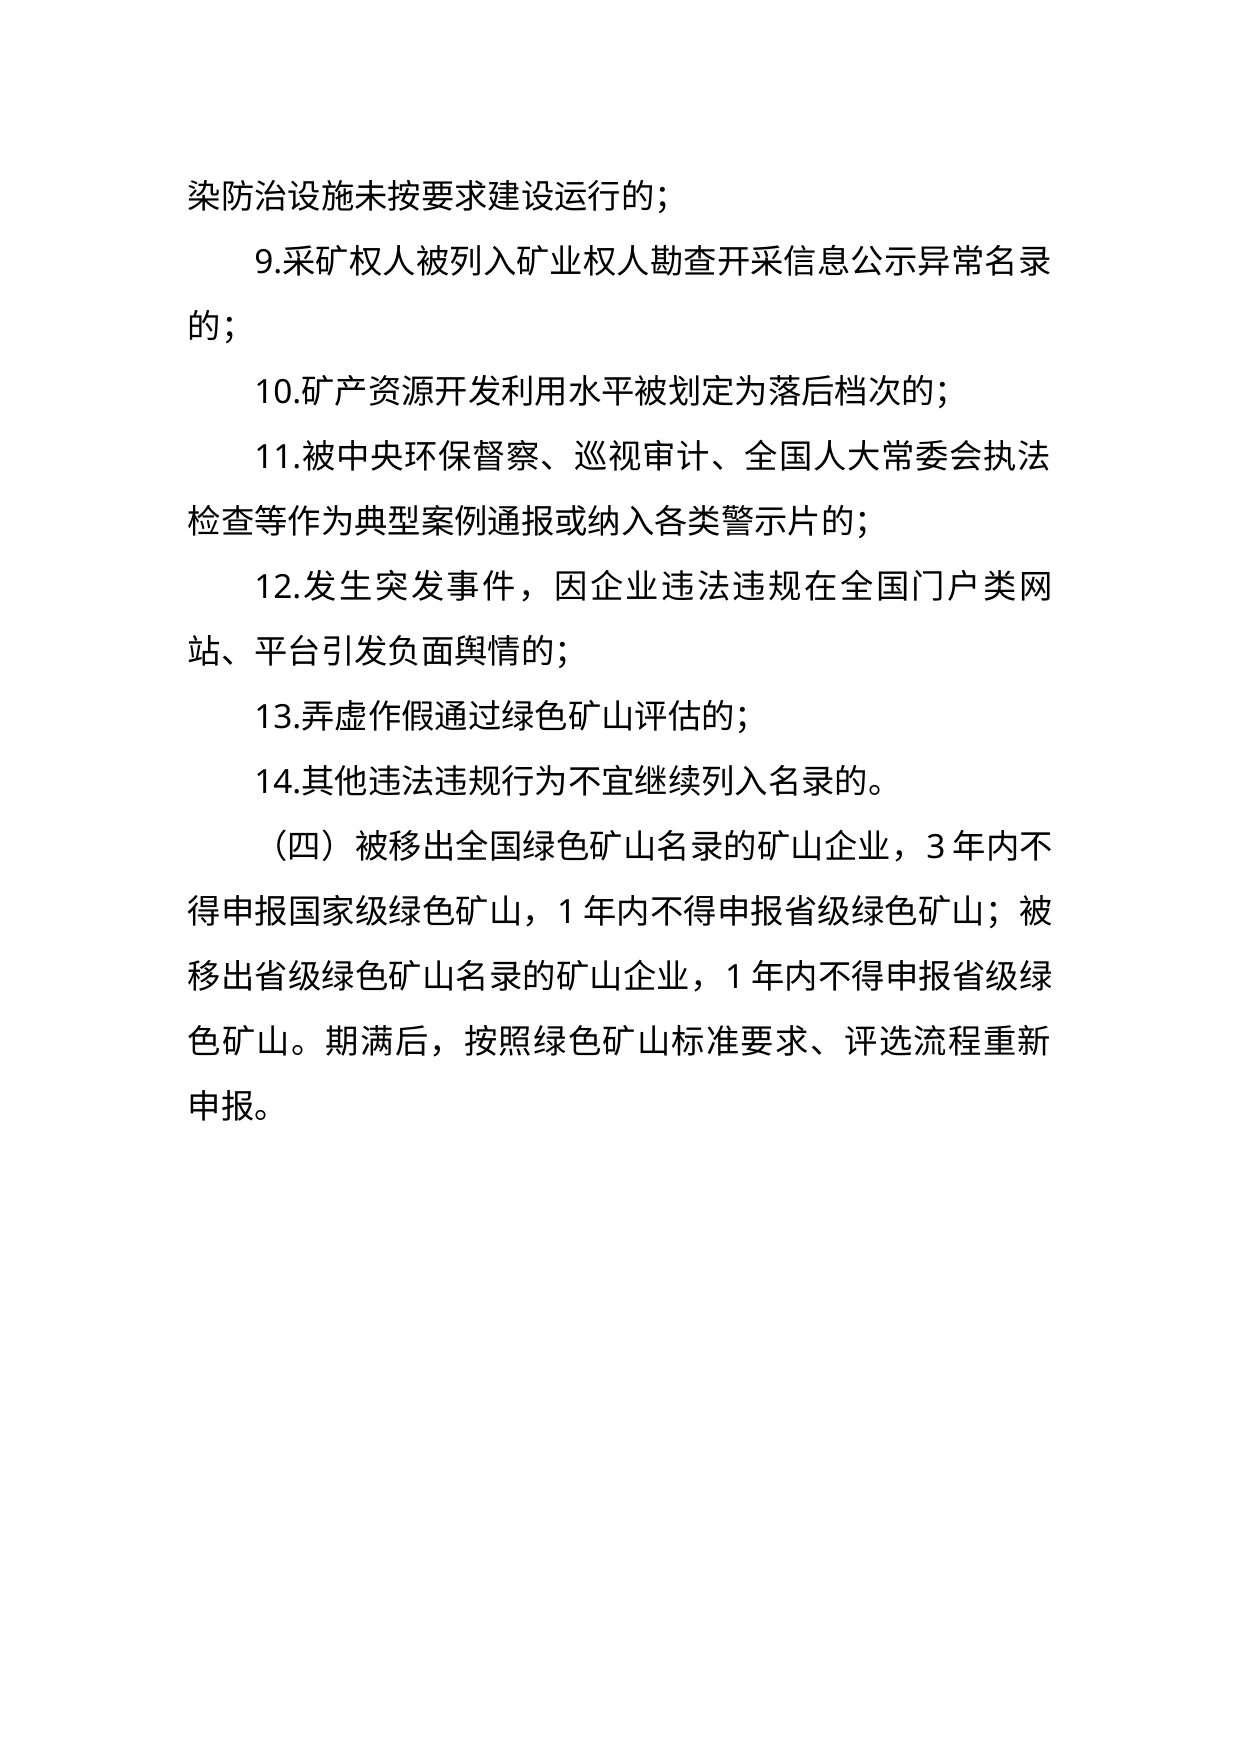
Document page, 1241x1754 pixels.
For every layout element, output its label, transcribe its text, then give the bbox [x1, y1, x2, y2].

text （四）被移出全国绿色矿山名录的矿山企业，3年内不得申报国家级绿色矿山，1年内不得申报省级绿色矿山；被移出省级绿色矿山名录的矿山企业，1年内不得申报省级绿色矿山。期满后，按照绿色矿山标准要求、评选流程重新申报。 [187, 812, 1053, 1137]
text 10.矿产资源开发利用水平被划定为落后档次的； [187, 357, 1053, 422]
text 14.其他违法违规行为不宜继续列入名录的。 [187, 747, 1053, 812]
text 13.弄虚作假通过绿色矿山评估的； [187, 682, 1053, 747]
text 11.被中央环保督察、巡视审计、全国人大常委会执法检查等作为典型案例通报或纳入各类警示片的； [187, 422, 1053, 552]
text 9.采矿权人被列入矿业权人勘查开采信息公示异常名录的； [187, 227, 1053, 357]
text 12.发生突发事件，因企业违法违规在全国门户类网站、平台引发负面舆情的； [187, 552, 1053, 682]
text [187, 162, 1053, 227]
